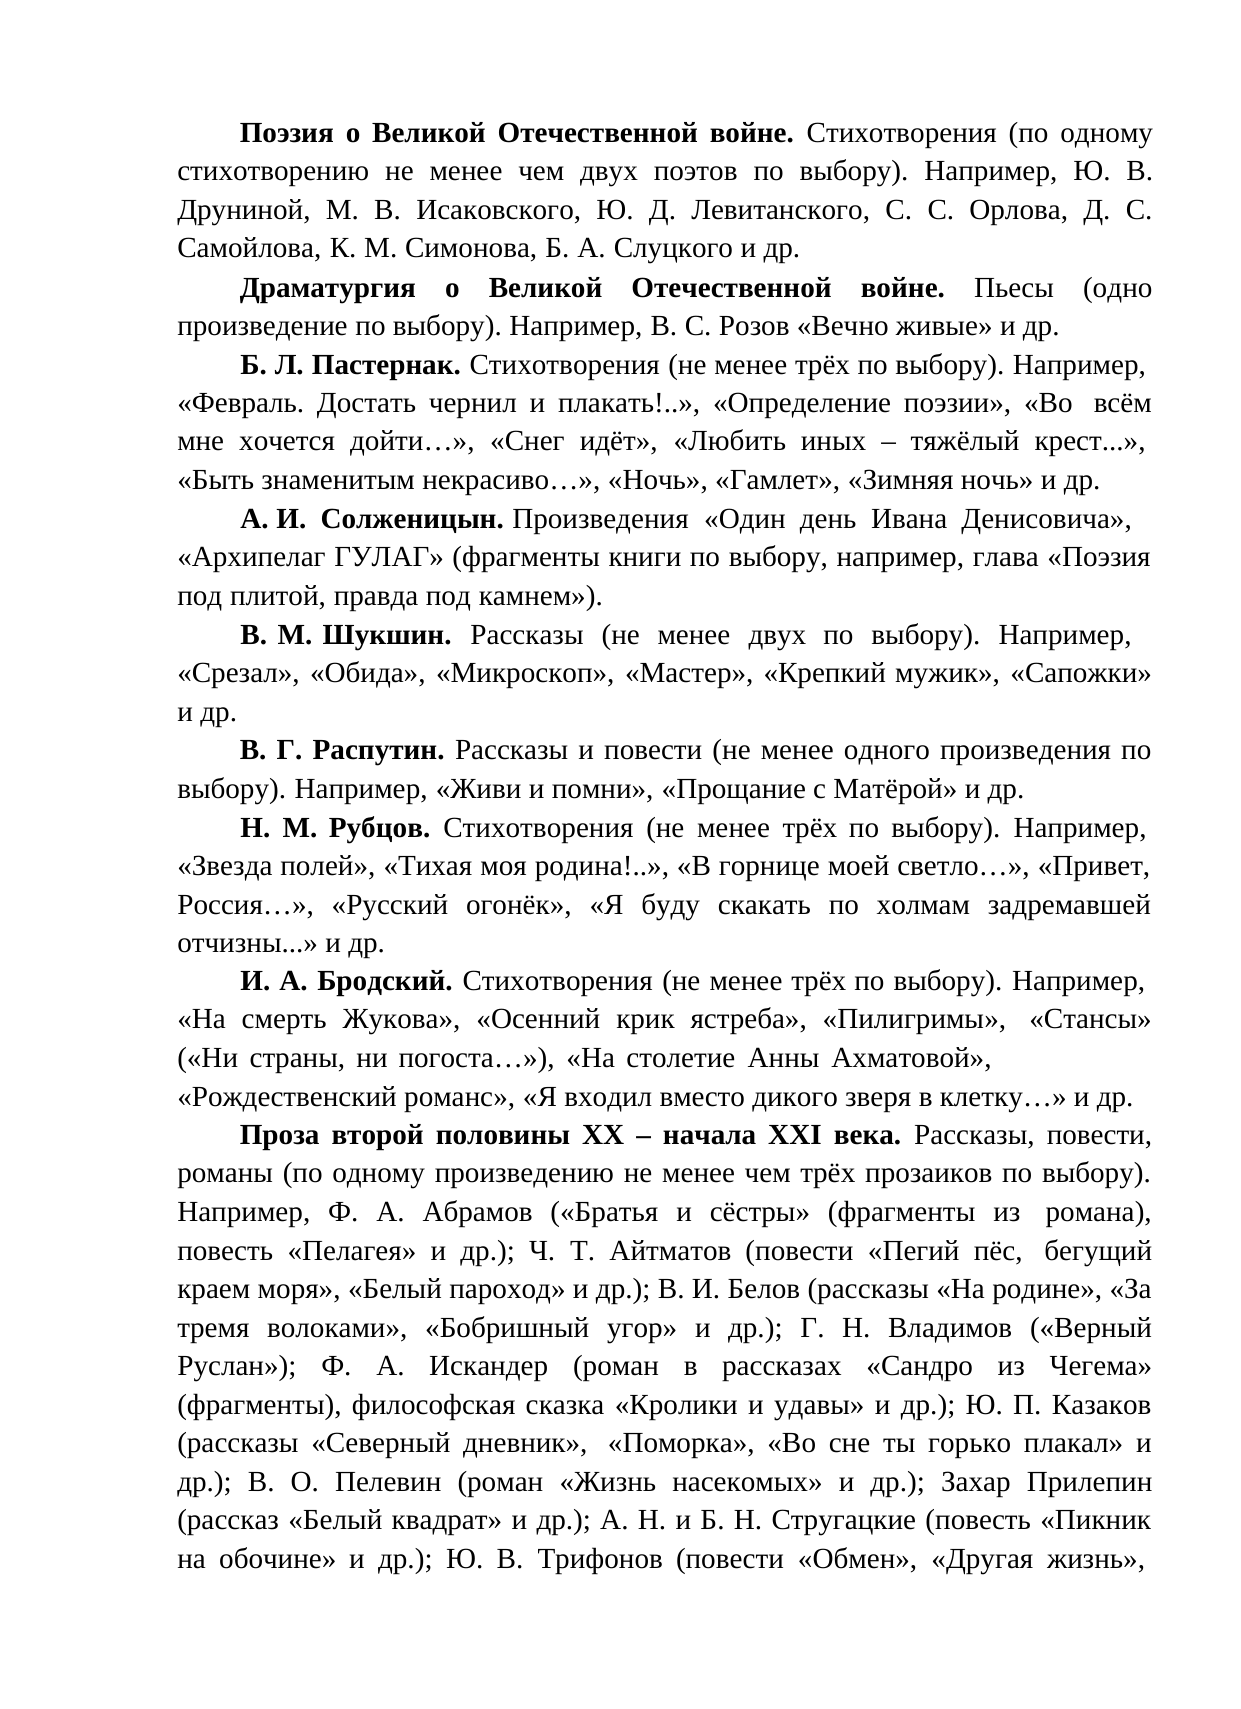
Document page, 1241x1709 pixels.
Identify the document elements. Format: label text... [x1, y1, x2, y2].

text В. Г. Распутин. Рассказы и повести (не менее одного произведения по выбору). Например, «Живи и помни», «Прощание с Матёрой» и др. [177, 732, 1152, 804]
text Драматургия о Великой Отечественной войне. Пьесы (одно произведение по выбору). Например, В. С. Розов «Вечно живые» и др. [177, 270, 1152, 341]
text Поэзия о Великой Отечественной войне. Стихотворения (по одному стихотворению не менее чем двух поэтов по выбору). Например, Ю. В. Друниной, М. В. Исаковского, Ю. Д. Левитанского, С. С. Орлова, Д. С. Самойлова, К. М. Симонова, Б. А. Слуцкого и др. [177, 115, 1153, 264]
text Н. М. Рубцов. Стихотворения (не менее трёх по выбору). Например, [240, 810, 1165, 843]
text «Звезда полей», «Тихая моя родина!..», «В горнице моей светло…», «Привет, Россия…», «Русский огонёк», «Я буду скакать по холмам задремавшей отчизны...» и др. [177, 848, 1151, 959]
text И. А. Бродский. Стихотворения (не менее трёх по выбору). Например, [240, 964, 1165, 997]
text Б. Л. Пастернак. Стихотворения (не менее трёх по выбору). Например, [240, 347, 1165, 380]
text «Февраль. Достать чернил и плакать!..», «Определение поэзии», «Во всём мне хочется дойти…», «Снег идёт», «Любить иных – тяжёлый крест...», [177, 385, 1152, 457]
text «Рождественский романс», «Я входил вместо дикого зверя в клетку…» и др. [177, 1079, 1165, 1112]
text Проза второй половины XX – начала XXI века. Рассказы, повести, романы (по одному произведению не менее чем трёх прозаиков по выбору). Например, Ф. А. Абрамов («Братья и сёстры» (фрагменты из романа), повесть «Пелагея» и др.); Ч. Т. Айтматов (повести «Пегий пёс, бегущий краем моря», «Белый пароход» и др.); В. И. Белов (рассказы «На родине», «За тремя волоками», «Бобришный угор» и др.); Г. Н. Владимов («Верный Руслан»); Ф. А. Искандер (роман в рассказах «Сандро из Чегема» (фрагменты), философская сказка «Кролики и удавы» и др.); Ю. П. Казаков (рассказы «Северный дневник», «Поморка», «Во сне ты горько плакал» и др.); В. О. Пелевин (роман «Жизнь насекомых» и др.); Захар Прилепин (рассказ «Белый квадрат» и др.); А. Н. и Б. Н. Стругацкие (повесть «Пикник на обочине» и др.); Ю. В. Трифонов (повести «Обмен», «Другая жизнь», [177, 1117, 1152, 1574]
text «Архипелаг ГУЛАГ» (фрагменты книги по выбору, например, глава «Поэзия под плитой, правда под камнем»). [177, 539, 1151, 611]
text А. И. Солженицын. Произведения «Один день Ивана Денисовича», [240, 501, 1165, 534]
text «Быть знаменитым некрасиво…», «Ночь», «Гамлет», «Зимняя ночь» и др. [177, 462, 1165, 496]
text «На смерть Жукова», «Осенний крик ястреба», «Пилигримы», «Стансы» («Ни страны, ни погоста…»), «На столетие Анны Ахматовой», [177, 1002, 1152, 1074]
text «Срезал», «Обида», «Микроскоп», «Мастер», «Крепкий мужик», «Сапожки» и др. [177, 655, 1152, 727]
text В. М. Шукшин. Рассказы (не менее двух по выбору). Например, [240, 617, 1165, 651]
